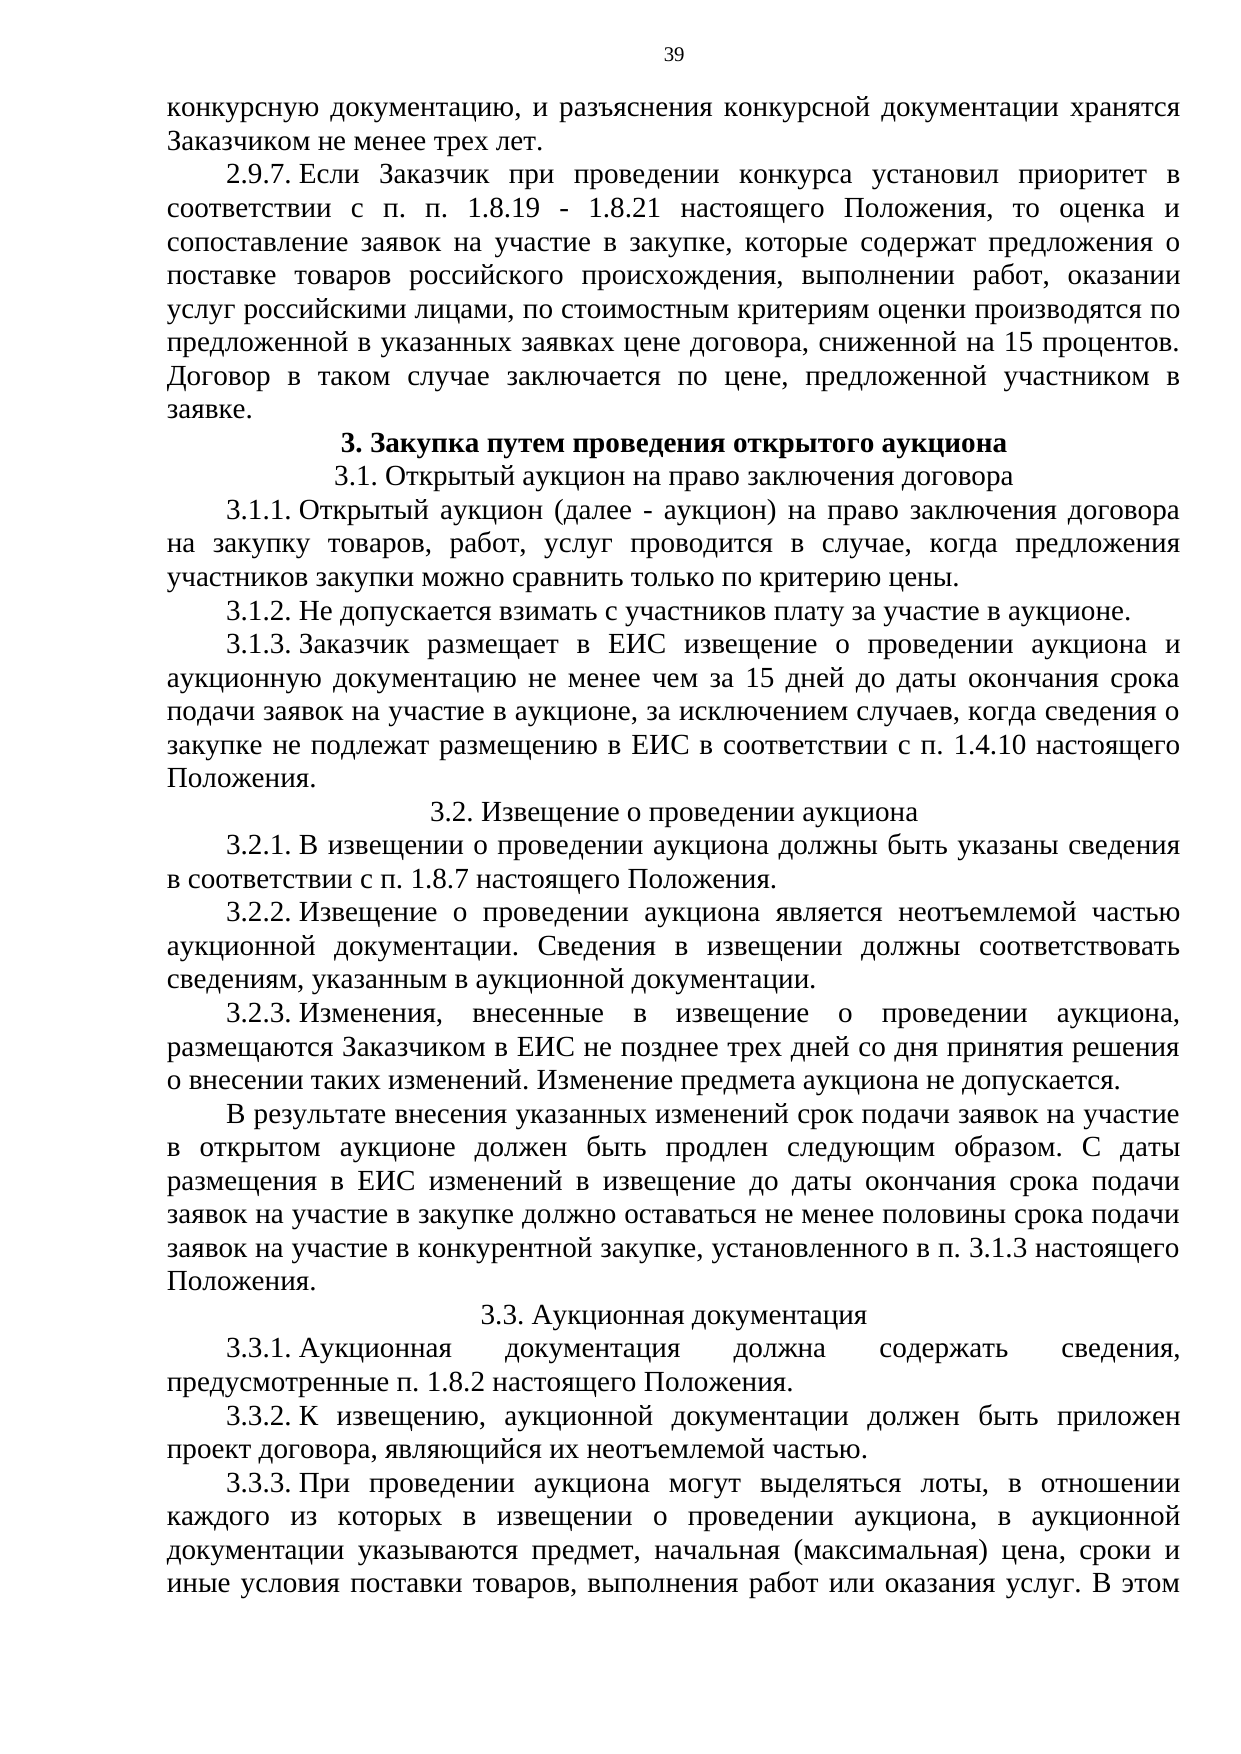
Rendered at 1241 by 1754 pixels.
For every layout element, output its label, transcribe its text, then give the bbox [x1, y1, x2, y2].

text 3.2.3. Изменения, внесенные в извещение о проведении аукциона, размещаются Заказчиком в ЕИС не позднее трех дней со дня принятия решения о внесении таких изменений. Изменение предмета аукциона не допускается. [167, 995, 1181, 1096]
text 3.3.2. К извещению, аукционной документации должен быть приложен проект договора, являющийся их неотъемлемой частью. [167, 1398, 1181, 1465]
text 3. Закупка путем проведения открытого аукциона [167, 425, 1181, 458]
text 3.2. Извещение о проведении аукциона [167, 794, 1181, 827]
text 3.2.2. Извещение о проведении аукциона является неотъемлемой частью аукционной документации. Сведения в извещении должны соответствовать сведениям, указанным в аукционной документации. [167, 894, 1181, 995]
text 3.1. Открытый аукцион на право заключения договора [167, 458, 1181, 492]
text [167, 1465, 1181, 1599]
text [167, 89, 1181, 157]
text 3.1.1. Открытый аукцион (далее - аукцион) на право заключения договора на закупку товаров, работ, услуг проводится в случае, когда предложения участников закупки можно сравнить только по критерию цены. [167, 492, 1181, 593]
text 3.3. Аукционная документация [167, 1297, 1181, 1331]
text 3.2.1. В извещении о проведении аукциона должны быть указаны сведения в соответствии с п. 1.8.7 настоящего Положения. [167, 827, 1181, 894]
text 3.1.2. Не допускается взимать с участников плату за участие в аукционе. [167, 593, 1181, 626]
text 2.9.7. Если Заказчик при проведении конкурса установил приоритет в соответствии с п. п. 1.8.19 - 1.8.21 настоящего Положения, то оценка и сопоставление заявок на участие в закупке, которые содержат предложения о поставке товаров российского происхождения, выполнении работ, оказании услуг российскими лицами, по стоимостным критериям оценки производятся по предложенной в указанных заявках цене договора, сниженной на 15 процентов. Договор в таком случае заключается по цене, предложенной участником в заявке. [167, 157, 1181, 425]
text 3.1.3. Заказчик размещает в ЕИС извещение о проведении аукциона и аукционную документацию не менее чем за 15 дней до даты окончания срока подачи заявок на участие в аукционе, за исключением случаев, когда сведения о закупке не подлежат размещению в ЕИС в соответствии с п. 1.4.10 настоящего Положения. [167, 626, 1181, 794]
text 3.3.1. Аукционная документация должна содержать сведения, предусмотренные п. 1.8.2 настоящего Положения. [167, 1331, 1181, 1398]
text В результате внесения указанных изменений срок подачи заявок на участие в открытом аукционе должен быть продлен следующим образом. С даты размещения в ЕИС изменений в извещение до даты окончания срока подачи заявок на участие в закупке должно оставаться не менее половины срока подачи заявок на участие в конкурентной закупке, установленного в п. 3.1.3 настоящего Положения. [167, 1096, 1181, 1297]
